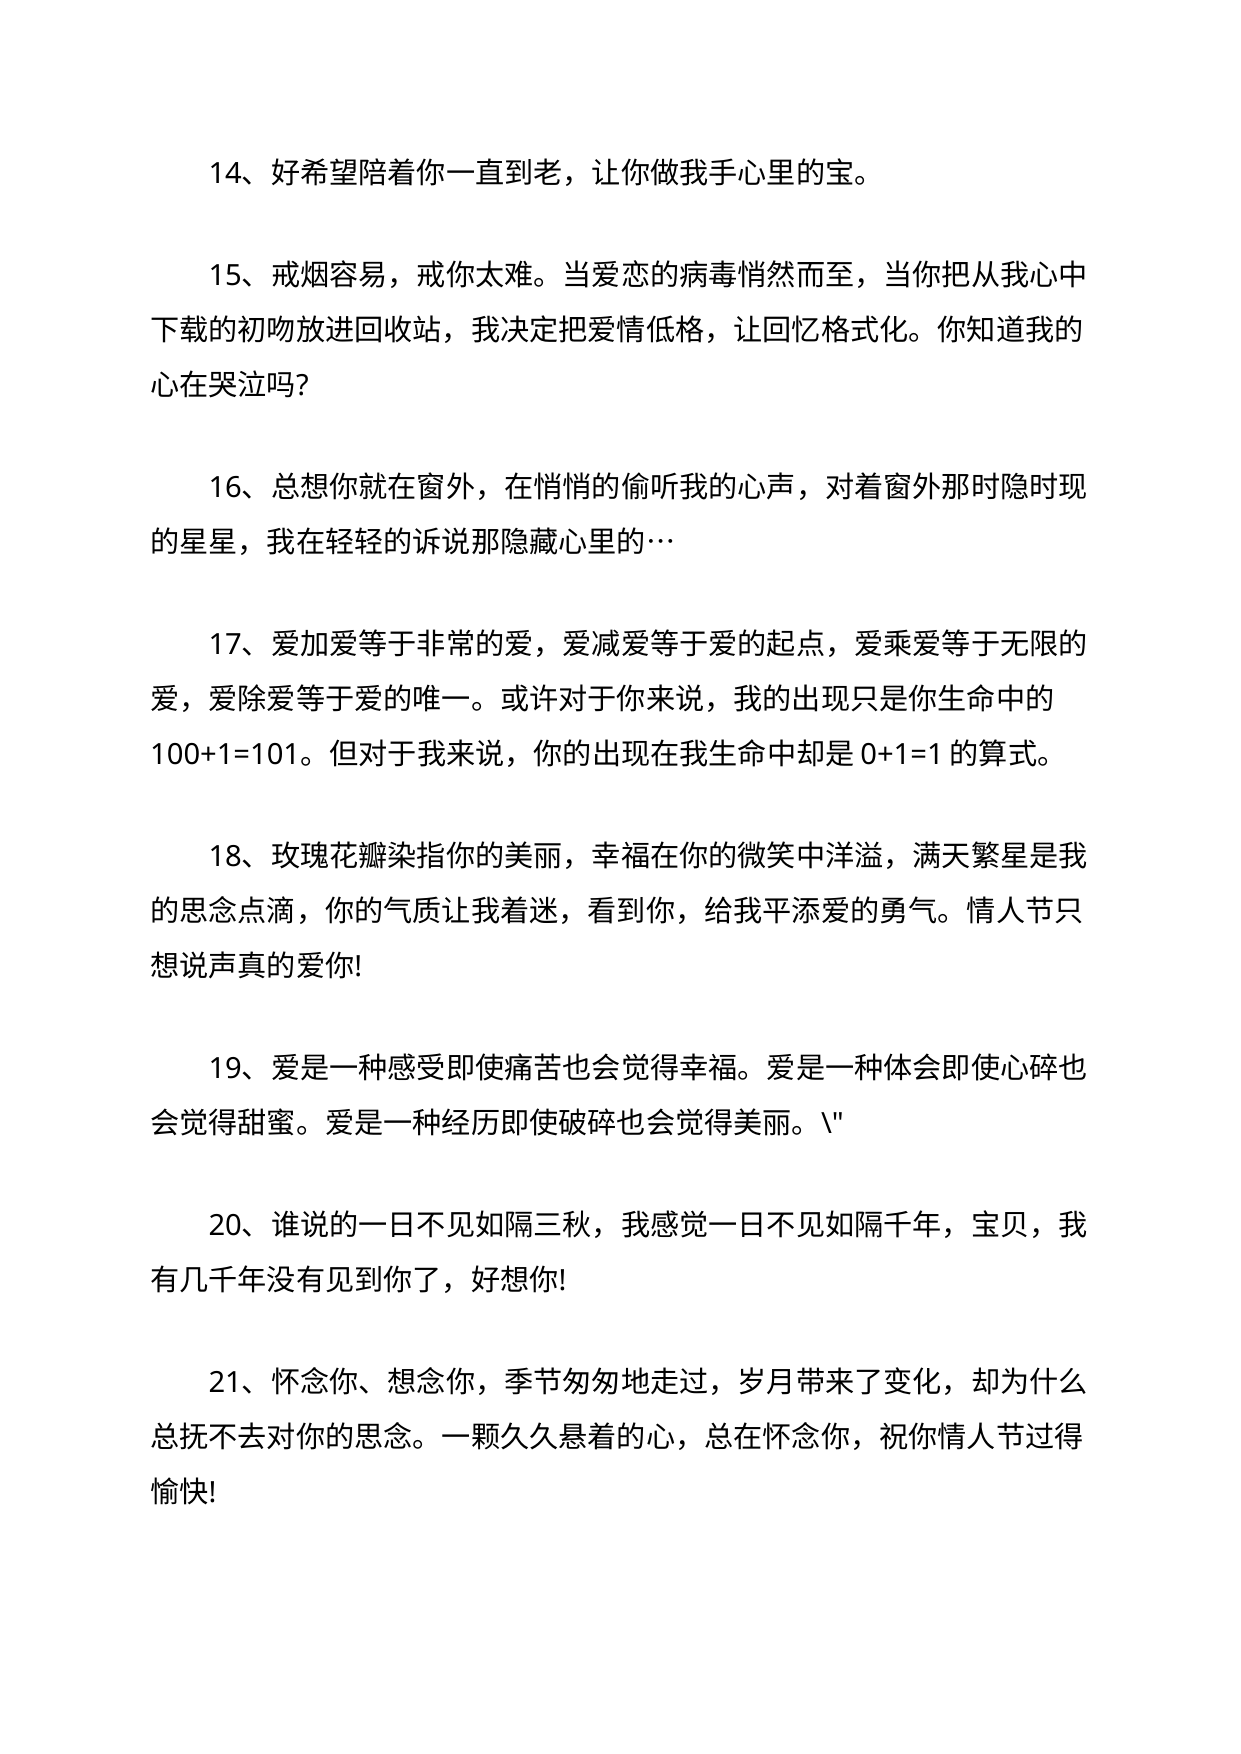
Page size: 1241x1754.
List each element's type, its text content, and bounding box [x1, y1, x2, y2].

text 14、好希望陪着你一直到老，让你做我手心里的宝。 [150, 150, 1090, 192]
text 16、总想你就在窗外，在悄悄的偷听我的心声，对着窗外那时隐时现的星星，我在轻轻的诉说那隐藏心里的… [150, 464, 1090, 561]
text 15、戒烟容易，戒你太难。当爱恋的病毒悄然而至，当你把从我心中下载的初吻放进回收站，我决定把爱情低格，让回忆格式化。你知道我的心在哭泣吗? [150, 252, 1090, 404]
text 19、爱是一种感受即使痛苦也会觉得幸福。爱是一种体会即使心碎也会觉得甜蜜。爱是一种经历即使破碎也会觉得美丽。\" [150, 1044, 1090, 1142]
text 20、谁说的一日不见如隔三秋，我感觉一日不见如隔千年，宝贝，我有几千年没有见到你了，好想你! [150, 1201, 1090, 1299]
text 21、怀念你、想念你，季节匆匆地走过，岁月带来了变化，却为什么总抚不去对你的思念。一颗久久悬着的心，总在怀念你，祝你情人节过得愉快! [150, 1358, 1090, 1511]
text 17、爱加爱等于非常的爱，爱减爱等于爱的起点，爱乘爱等于无限的爱，爱除爱等于爱的唯一。或许对于你来说，我的出现只是你生命中的100+1=101。但对于我来说，你的出现在我生命中却是0+1=1的算式。 [150, 621, 1090, 773]
text 18、玫瑰花瓣染指你的美丽，幸福在你的微笑中洋溢，满天繁星是我的思念点滴，你的气质让我着迷，看到你，给我平添爱的勇气。情人节只想说声真的爱你! [150, 832, 1090, 985]
